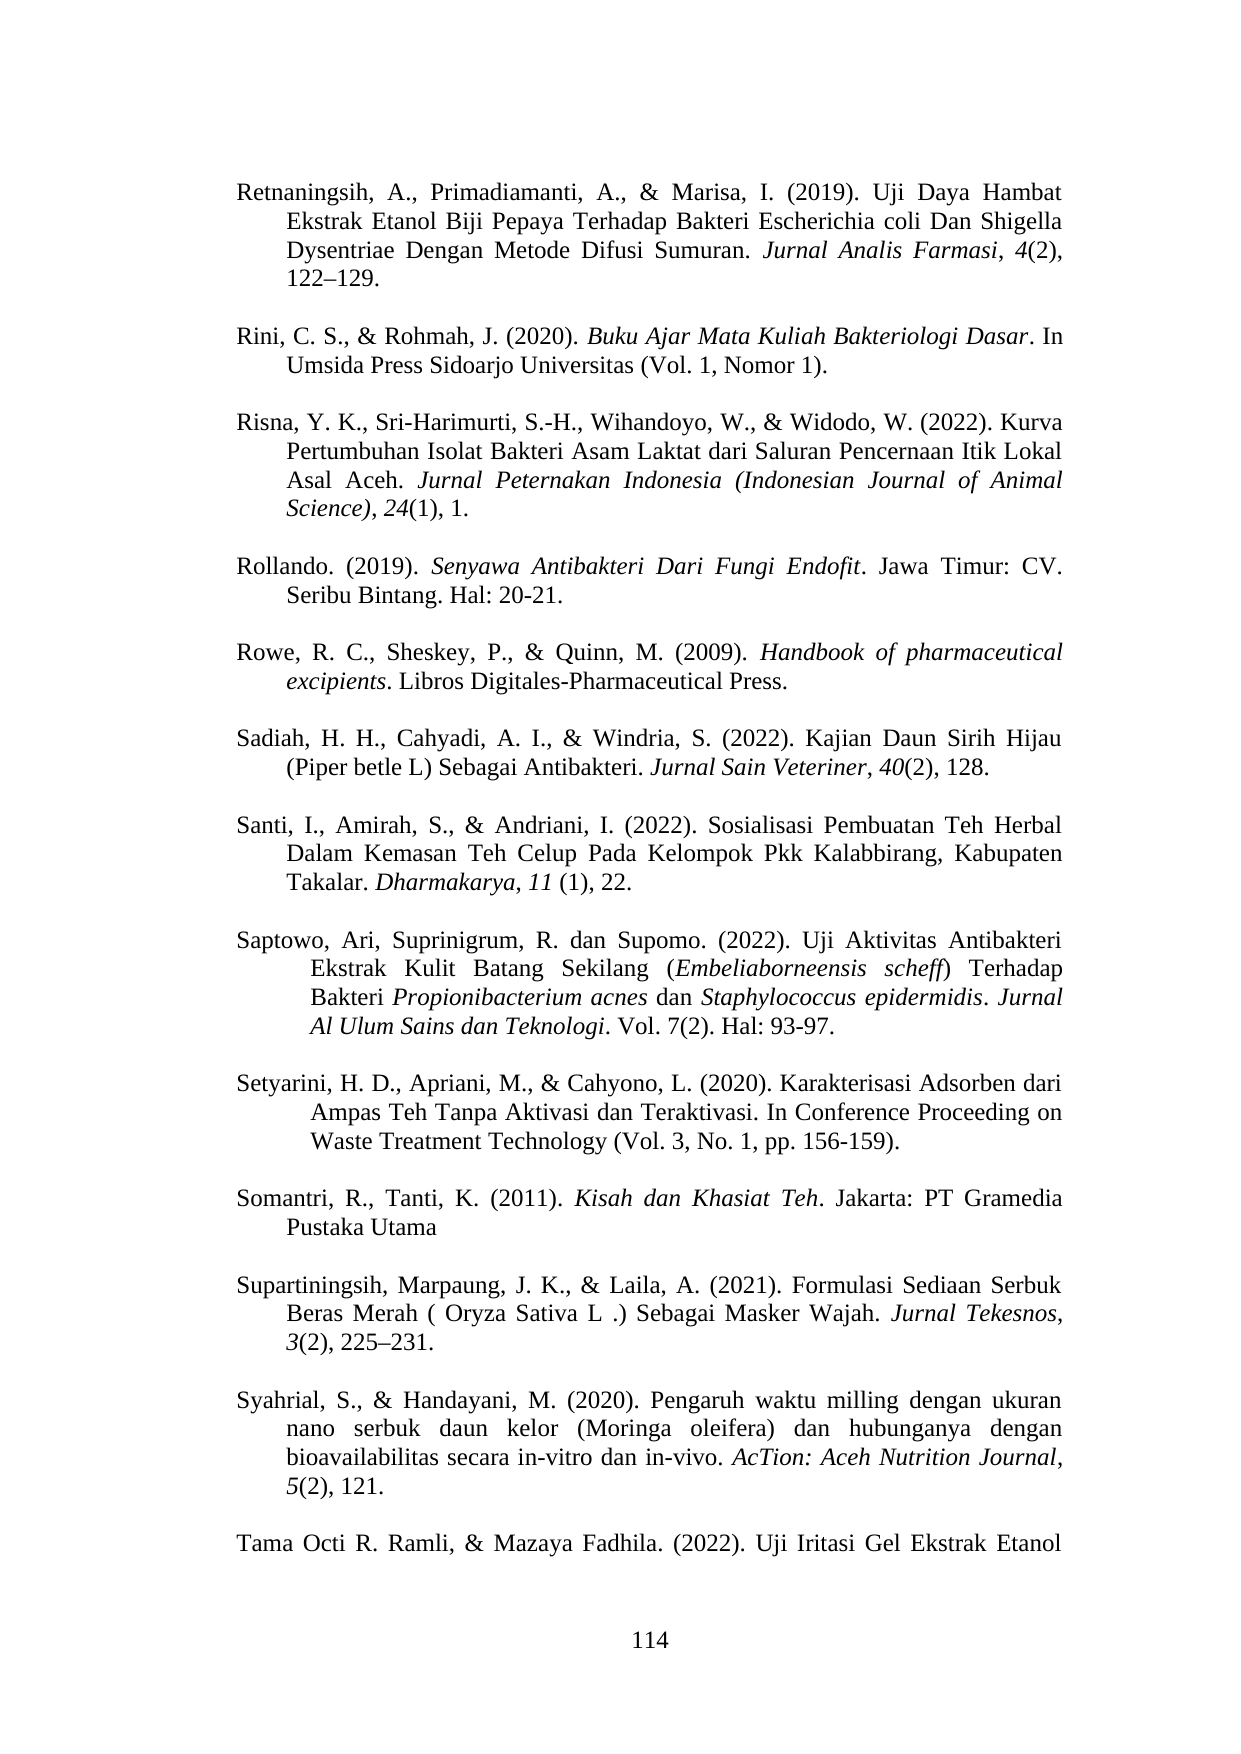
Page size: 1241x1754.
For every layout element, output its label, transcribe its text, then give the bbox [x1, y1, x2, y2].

text Setyarini, H. D., Apriani, M., & Cahyono, L. (2020). Karakterisasi Adsorben dari Ampas Teh Tanpa Aktivasi dan Teraktivasi. In Conference Proceeding on Waste Treatment Technology (Vol. 3, No. 1, pp. 156-159). [236, 1068, 1063, 1155]
text Syahrial, S., & Handayani, M. (2020). Pengaruh waktu milling dengan ukuran nano serbuk daun kelor (Moringa oleifera) dan hubunganya dengan bioavailabilitas secara in-vitro dan in-vivo. AcTion: Aceh Nutrition Journal, 5(2), 121. [236, 1385, 1063, 1500]
text Rollando. (2019). Senyawa Antibakteri Dari Fungi Endofit. Jawa Timur: CV. Seribu Bintang. Hal: 20-21. [236, 551, 1063, 608]
text Retnaningsih, A., Primadiamanti, A., & Marisa, I. (2019). Uji Daya Hambat Ekstrak Etanol Biji Pepaya Terhadap Bakteri Escherichia coli Dan Shigella Dysentriae Dengan Metode Difusi Sumuran. Jurnal Analis Farmasi, 4(2), 122–129. [236, 177, 1063, 292]
text Rini, C. S., & Rohmah, J. (2020). Buku Ajar Mata Kuliah Bakteriologi Dasar. In Umsida Press Sidoarjo Universitas (Vol. 1, Nomor 1). [236, 321, 1063, 378]
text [236, 1528, 1063, 1557]
text Saptowo, Ari, Suprinigrum, R. dan Supomo. (2022). Uji Aktivitas Antibakteri Ekstrak Kulit Batang Sekilang (Embeliaborneensis scheff) Terhadap Bakteri Propionibacterium acnes dan Staphylococcus epidermidis. Jurnal Al Ulum Sains dan Teknologi. Vol. 7(2). Hal: 93-97. [236, 925, 1063, 1040]
text Somantri, R., Tanti, K. (2011). Kisah dan Khasiat Teh. Jakarta: PT Gramedia Pustaka Utama [236, 1183, 1063, 1241]
text Supartiningsih, Marpaung, J. K., & Laila, A. (2021). Formulasi Sediaan Serbuk Beras Merah ( Oryza Sativa L .) Sebagai Masker Wajah. Jurnal Tekesnos, 3(2), 225–231. [236, 1270, 1063, 1356]
text Rowe, R. C., Sheskey, P., & Quinn, M. (2009). Handbook of pharmaceutical excipients. Libros Digitales-Pharmaceutical Press. [236, 637, 1063, 695]
text Santi, I., Amirah, S., & Andriani, I. (2022). Sosialisasi Pembuatan Teh Herbal Dalam Kemasan Teh Celup Pada Kelompok Pkk Kalabbirang, Kabupaten Takalar. Dharmakarya, 11 (1), 22. [236, 810, 1063, 896]
text Risna, Y. K., Sri-Harimurti, S.-H., Wihandoyo, W., & Widodo, W. (2022). Kurva Pertumbuhan Isolat Bakteri Asam Laktat dari Saluran Pencernaan Itik Lokal Asal Aceh. Jurnal Peternakan Indonesia (Indonesian Journal of Animal Science), 24(1), 1. [236, 407, 1063, 522]
text Sadiah, H. H., Cahyadi, A. I., & Windria, S. (2022). Kajian Daun Sirih Hijau (Piper betle L) Sebagai Antibakteri. Jurnal Sain Veteriner, 40(2), 128. [236, 723, 1063, 781]
